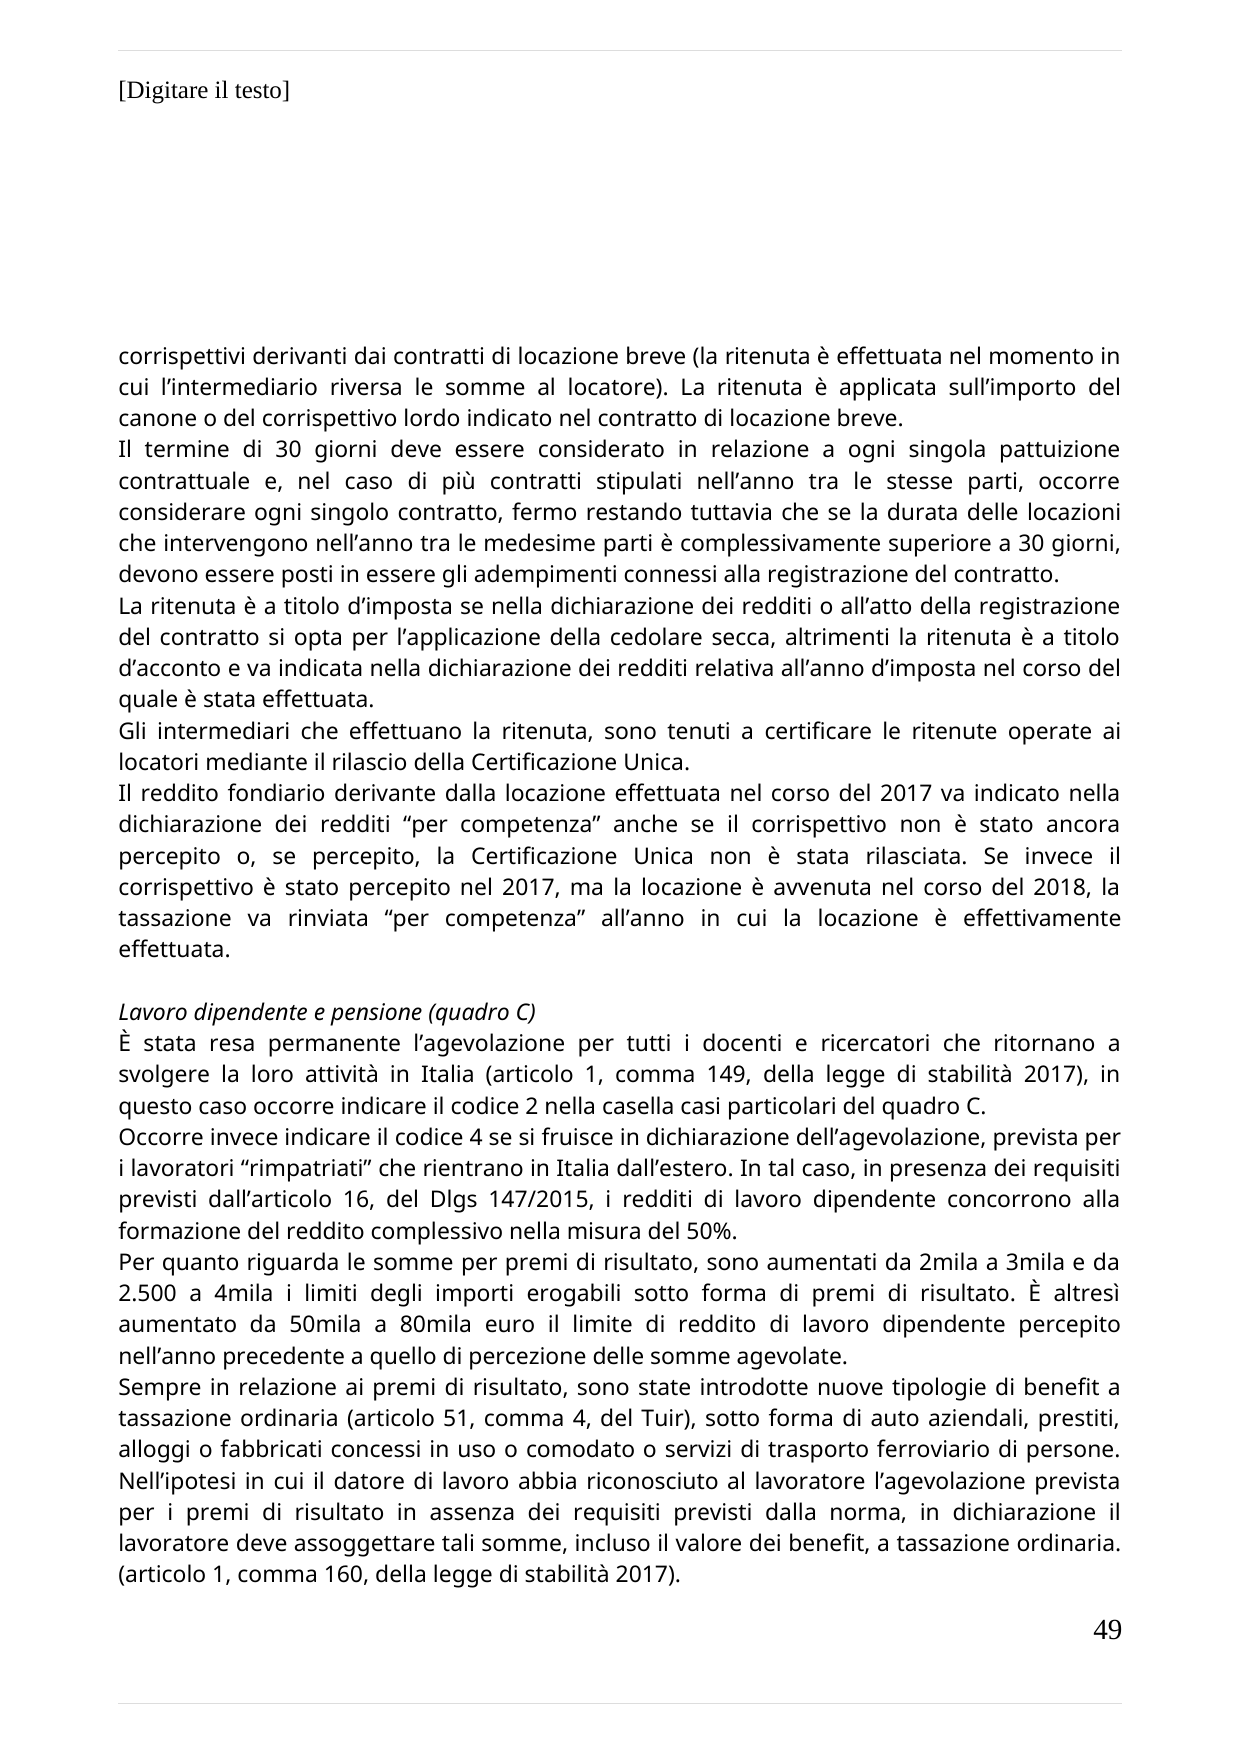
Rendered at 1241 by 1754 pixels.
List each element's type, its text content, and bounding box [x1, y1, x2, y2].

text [118, 340, 1122, 433]
text Gli intermediari che effettuano la ritenuta, sono tenuti a certificare le ritenute operate ai locatori mediante il rilascio della Certificazione Unica. [118, 715, 1122, 777]
text Sempre in relazione ai premi di risultato, sono state introdotte nuove tipologie di benefit a tassazione ordinaria (articolo 51, comma 4, del Tuir), sotto forma di auto aziendali, prestiti, alloggi o fabbricati concessi in uso o comodato o servizi di trasporto ferroviario di persone. Nell’ipotesi in cui il datore di lavoro abbia riconosciuto al lavoratore l’agevolazione prevista per i premi di risultato in assenza dei requisiti previsti dalla norma, in dichiarazione il lavoratore deve assoggettare tali somme, incluso il valore dei benefit, a tassazione ordinaria.(articolo 1, comma 160, della legge di stabilità 2017). [118, 1371, 1122, 1590]
text Occorre invece indicare il codice 4 se si fruisce in dichiarazione dell’agevolazione, prevista per i lavoratori “rimpatriati” che rientrano in Italia dall’estero. In tal caso, in presenza dei requisiti previsti dall’articolo 16, del Dlgs 147/2015, i redditi di lavoro dipendente concorrono alla formazione del reddito complessivo nella misura del 50%. [118, 1121, 1122, 1246]
text La ritenuta è a titolo d’imposta se nella dichiarazione dei redditi o all’atto della registrazione del contratto si opta per l’applicazione della cedolare secca, altrimenti la ritenuta è a titolo d’acconto e va indicata nella dichiarazione dei redditi relativa all’anno d’imposta nel corso del quale è stata effettuata. [118, 590, 1122, 715]
text È stata resa permanente l’agevolazione per tutti i docenti e ricercatori che ritornano a svolgere la loro attività in Italia (articolo 1, comma 149, della legge di stabilità 2017), in questo caso occorre indicare il codice 2 nella casella casi particolari del quadro C. [118, 1027, 1122, 1121]
text Il reddito fondiario derivante dalla locazione effettuata nel corso del 2017 va indicato nella dichiarazione dei redditi “per competenza” anche se il corrispettivo non è stato ancora percepito o, se percepito, la Certificazione Unica non è stata rilasciata. Se invece il corrispettivo è stato percepito nel 2017, ma la locazione è avvenuta nel corso del 2018, la tassazione va rinviata “per competenza” all’anno in cui la locazione è effettivamente effettuata. [118, 777, 1122, 965]
text Lavoro dipendente e pensione (quadro C) [118, 996, 1122, 1027]
text Per quanto riguarda le somme per premi di risultato, sono aumentati da 2mila a 3mila e da 2.500 a 4mila i limiti degli importi erogabili sotto forma di premi di risultato. È altresì aumentato da 50mila a 80mila euro il limite di reddito di lavoro dipendente percepito nell’anno precedente a quello di percezione delle somme agevolate. [118, 1246, 1122, 1371]
text Il termine di 30 giorni deve essere considerato in relazione a ogni singola pattuizione contrattuale e, nel caso di più contratti stipulati nell’anno tra le stesse parti, occorre considerare ogni singolo contratto, fermo restando tuttavia che se la durata delle locazioni che intervengono nell’anno tra le medesime parti è complessivamente superiore a 30 giorni, devono essere posti in essere gli adempimenti connessi alla registrazione del contratto. [118, 433, 1122, 590]
